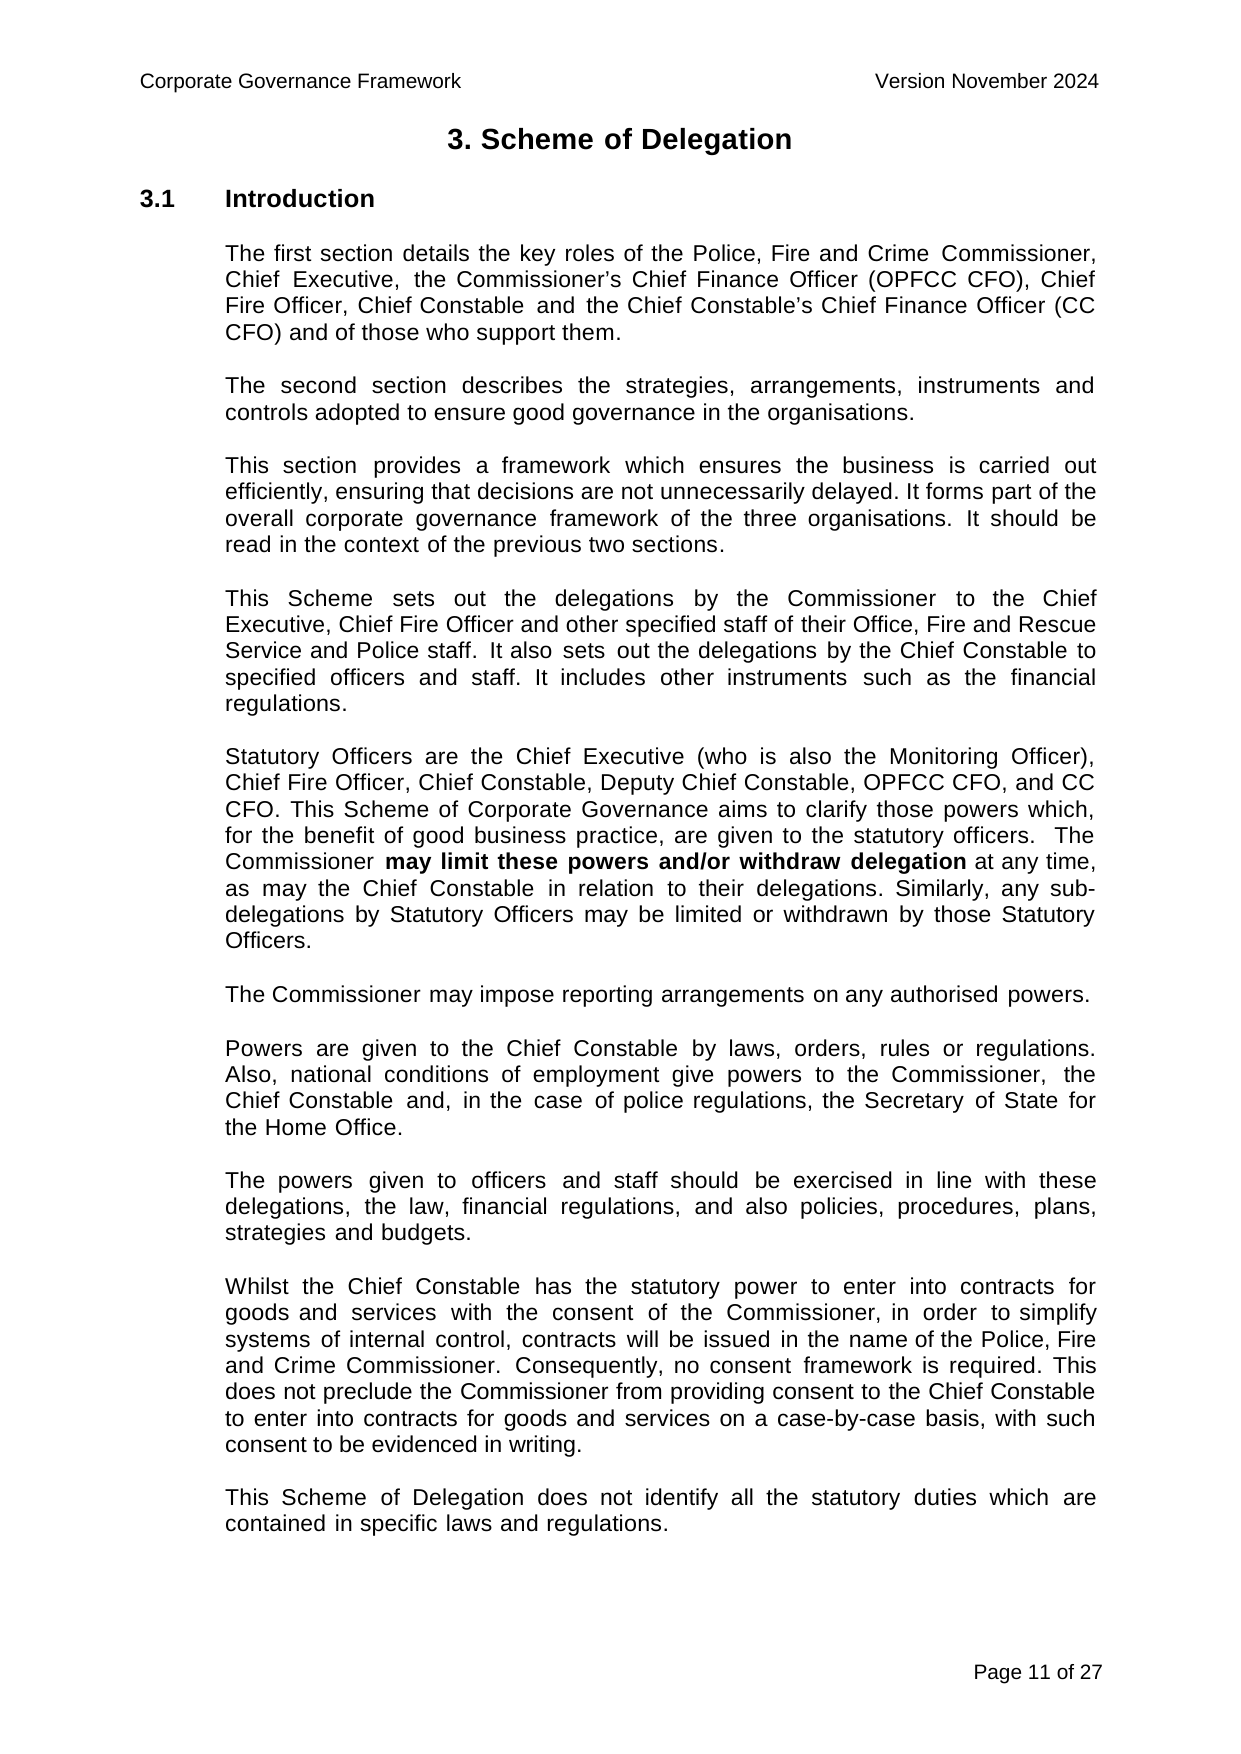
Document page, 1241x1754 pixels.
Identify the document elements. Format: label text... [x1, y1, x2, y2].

text Powers are given to the Chief Constable by laws, orders, rules or regulations. Also, national conditions of employment give powers to the Commissioner, the Chief Constable and, in the case of police regulations, the Secretary of State for the Home Office. [225, 1034, 1096, 1140]
text The second section describes the strategies, arrangements, instruments and controls adopted to ensure good governance in the organisations. [225, 372, 1096, 425]
text This Scheme sets out the delegations by the Commissioner to the Chief Executive, Chief Fire Officer and other specified staff of their Office, Fire and Rescue Service and Police staff. It also sets out the delegations by the Chief Constable to specified officers and staff. It includes other instruments such as the financial regulations. [225, 584, 1097, 716]
text The first section details the key roles of the Police, Fire and Crime Commissioner, Chief Executive, the Commissioner’s Chief Finance Officer (OPFCC CFO), Chief Fire Officer, Chief Constable and the Chief Constable’s Chief Finance Officer (CC CFO) and of those who support them. [225, 240, 1096, 345]
text This section provides a framework which ensures the business is carried out efficiently, ensuring that decisions are not unnecessarily delayed. It forms part of the overall corporate governance framework of the three organisations. It should be read in the context of the previous two sections. [225, 452, 1097, 557]
text 3.1 Introduction [139, 184, 1105, 212]
text 3. Scheme of Delegation [139, 122, 1100, 156]
text Statutory Officers are the Chief Executive (who is also the Monitoring Officer), Chief Fire Officer, Chief Constable, Deputy Chief Constable, OPFCC CFO, and CC CFO. This Scheme of Corporate Governance aims to clarify those powers which, for the benefit of good business practice, are given to the statutory officers. The Commissioner may limit these powers and/or withdraw delegation at any time, as may the Chief Constable in relation to their delegations. Similarly, any sub-delegations by Statutory Officers may be limited or withdrawn by those Statutory Officers. [225, 743, 1097, 954]
text This Scheme of Delegation does not identify all the statutory duties which are contained in specific laws and regulations. [225, 1484, 1096, 1537]
text Whilst the Chief Constable has the statutory power to enter into contracts for goods and services with the consent of the Commissioner, in order to simplify systems of internal control, contracts will be issued in the name of the Police, Fire and Crime Commissioner. Consequently, no consent framework is required. This does not preclude the Commissioner from providing consent to the Chief Constable to enter into contracts for goods and services on a case-by-case basis, with such consent to be evidenced in writing. [225, 1273, 1097, 1457]
text The powers given to officers and staff should be exercised in line with these delegations, the law, financial regulations, and also policies, procedures, plans, strategies and budgets. [225, 1167, 1097, 1246]
text The Commissioner may impose reporting arrangements on any authorised powers. [225, 981, 1097, 1007]
